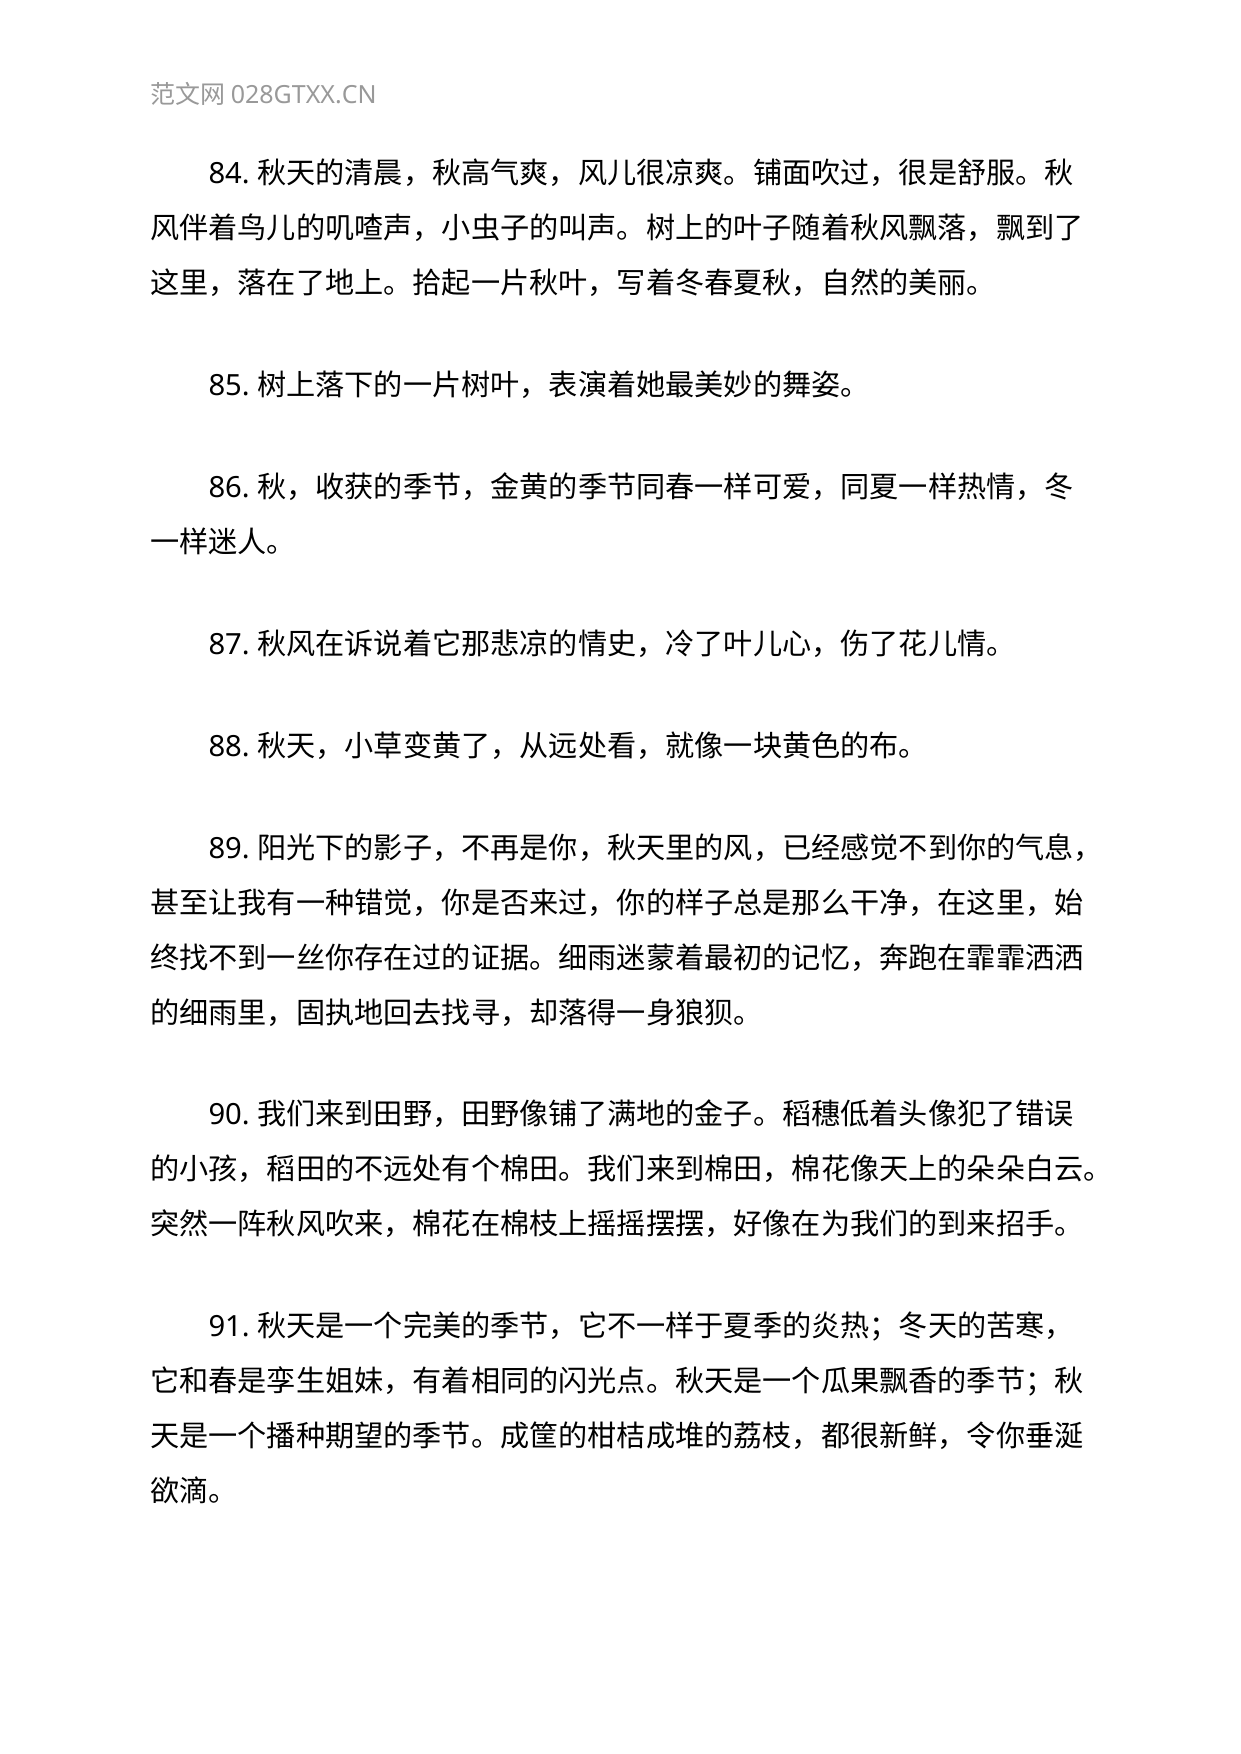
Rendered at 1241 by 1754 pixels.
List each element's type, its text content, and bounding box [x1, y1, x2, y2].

text 91. 秋天是一个完美的季节，它不一样于夏季的炎热；冬天的苦寒，它和春是孪生姐妹，有着相同的闪光点。秋天是一个瓜果飘香的季节；秋天是一个播种期望的季节。成筐的柑桔成堆的荔枝，都很新鲜，令你垂涎欲滴。 [150, 1303, 1090, 1510]
text 88. 秋天，小草变黄了，从远处看，就像一块黄色的布。 [150, 722, 1090, 765]
text 84. 秋天的清晨，秋高气爽，风儿很凉爽。铺面吹过，很是舒服。秋风伴着鸟儿的叽喳声，小虫子的叫声。树上的叶子随着秋风飘落，飘到了这里，落在了地上。拾起一片秋叶，写着冬春夏秋，自然的美丽。 [150, 150, 1090, 302]
text 86. 秋，收获的季节，金黄的季节同春一样可爱，同夏一样热情，冬一样迷人。 [150, 464, 1090, 561]
text 90. 我们来到田野，田野像铺了满地的金子。稻穗低着头像犯了错误的小孩，稻田的不远处有个棉田。我们来到棉田，棉花像天上的朵朵白云。突然一阵秋风吹来，棉花在棉枝上摇摇摆摆，好像在为我们的到来招手。 [150, 1091, 1090, 1243]
text 87. 秋风在诉说着它那悲凉的情史，冷了叶儿心，伤了花儿情。 [150, 620, 1090, 663]
text 89. 阳光下的影子，不再是你，秋天里的风，已经感觉不到你的气息，甚至让我有一种错觉，你是否来过，你的样子总是那么干净，在这里，始终找不到一丝你存在过的证据。细雨迷蒙着最初的记忆，奔跑在霏霏洒洒的细雨里，固执地回去找寻，却落得一身狼狈。 [150, 824, 1090, 1031]
text 85. 树上落下的一片树叶，表演着她最美妙的舞姿。 [150, 362, 1090, 404]
